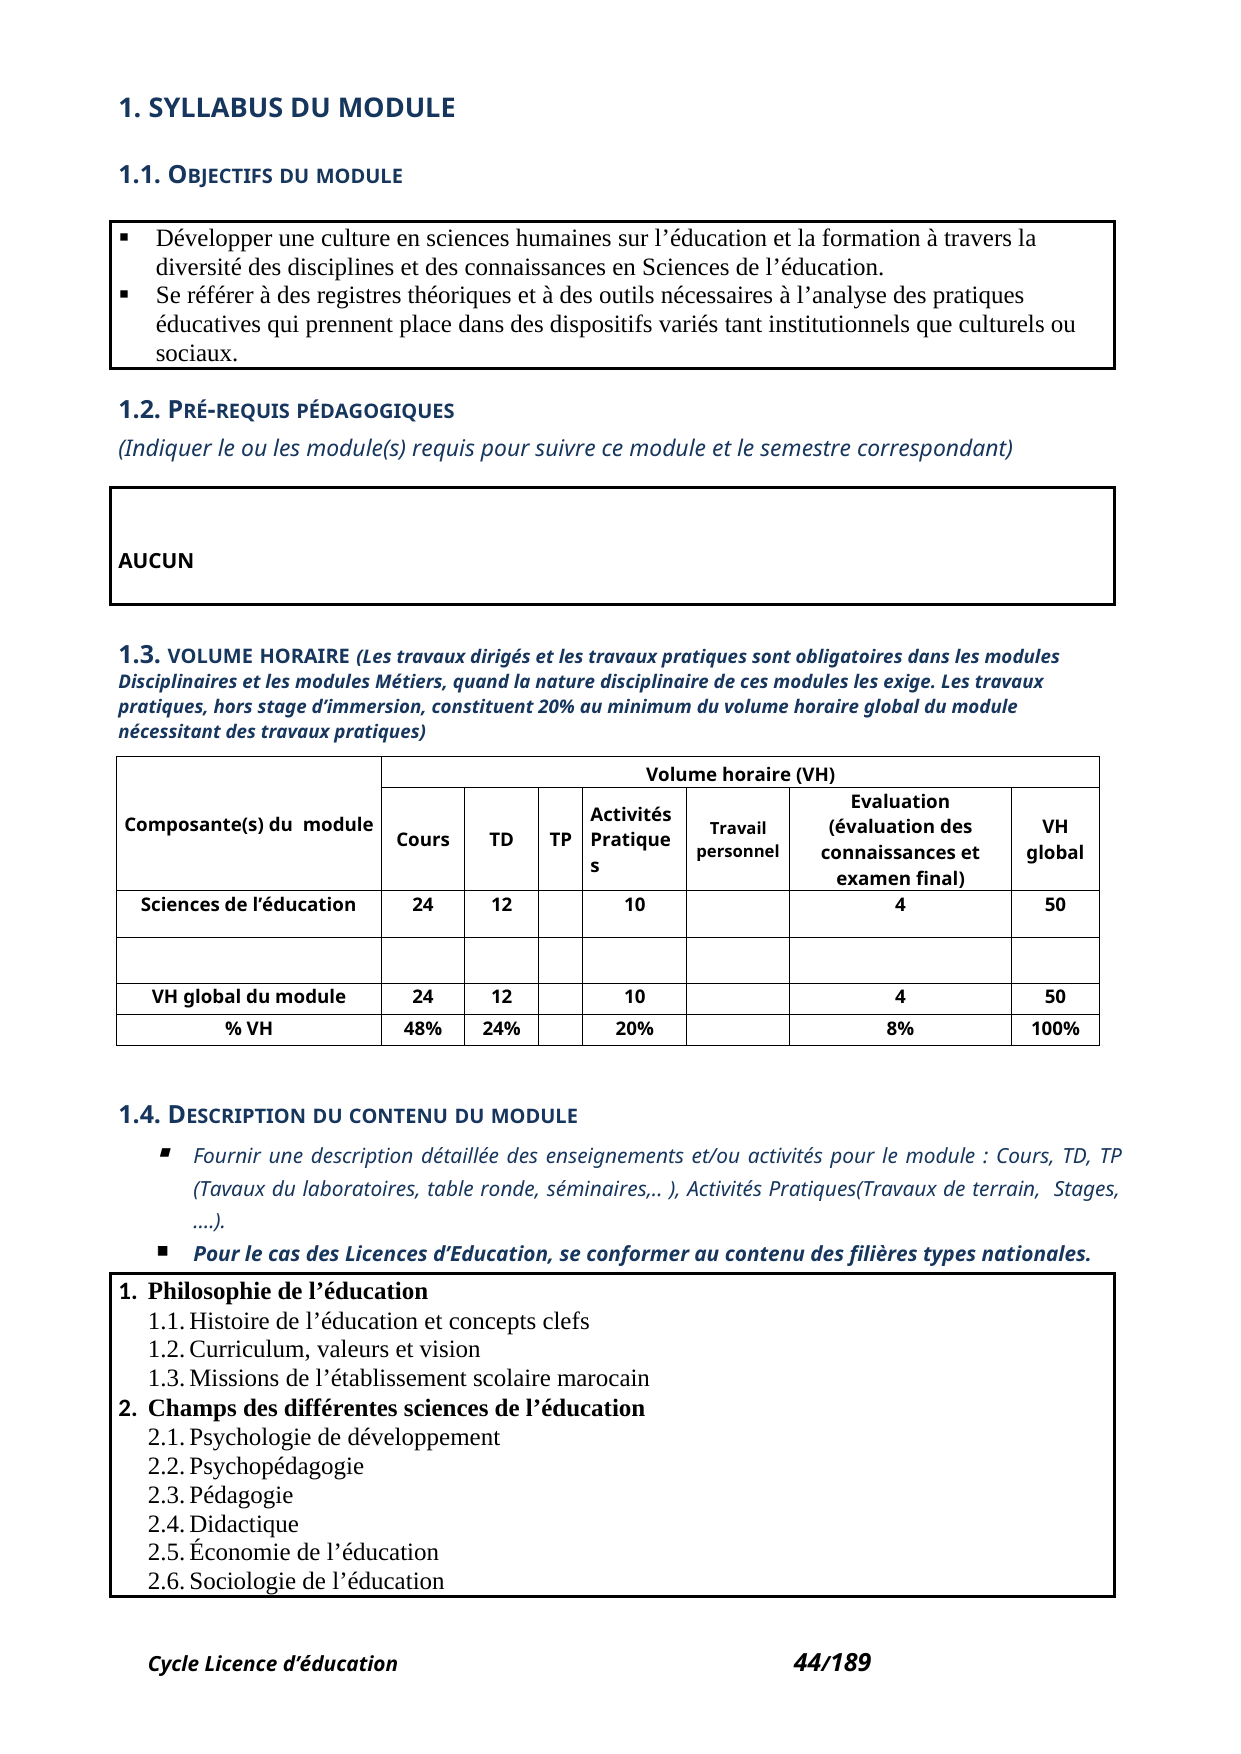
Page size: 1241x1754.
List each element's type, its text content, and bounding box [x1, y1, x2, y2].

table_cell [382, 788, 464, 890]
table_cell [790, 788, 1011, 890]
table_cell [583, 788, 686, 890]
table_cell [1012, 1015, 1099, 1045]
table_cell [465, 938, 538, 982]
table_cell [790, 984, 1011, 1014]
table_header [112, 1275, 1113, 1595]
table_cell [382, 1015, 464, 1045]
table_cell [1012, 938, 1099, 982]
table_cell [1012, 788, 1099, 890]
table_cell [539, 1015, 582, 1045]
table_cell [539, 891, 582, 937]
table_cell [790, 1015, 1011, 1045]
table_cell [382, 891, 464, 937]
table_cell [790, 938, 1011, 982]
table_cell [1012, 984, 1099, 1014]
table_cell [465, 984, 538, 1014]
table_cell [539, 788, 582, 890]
text (Indiquer le ou les module(s) requis pour suivre ce module et le semestre correspondant) [118, 436, 1122, 461]
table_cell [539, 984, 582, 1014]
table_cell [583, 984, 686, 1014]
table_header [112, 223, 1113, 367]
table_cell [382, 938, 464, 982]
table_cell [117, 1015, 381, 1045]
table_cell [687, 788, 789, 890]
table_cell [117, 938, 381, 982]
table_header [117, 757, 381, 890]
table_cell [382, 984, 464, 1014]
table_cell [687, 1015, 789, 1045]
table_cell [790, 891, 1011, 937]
text 1.2. Pré-requis pédagogiques [118, 398, 1122, 423]
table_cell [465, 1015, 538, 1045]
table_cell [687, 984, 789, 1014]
text 1.4. Description du contenu du module [118, 1104, 1122, 1129]
list Pour le cas des Licences d’Education, se conformer au contenu des filières types nationales. [156, 1239, 1122, 1268]
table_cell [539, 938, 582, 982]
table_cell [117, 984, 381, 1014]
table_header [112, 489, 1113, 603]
text 1.1. Objectifs du module [118, 156, 1122, 191]
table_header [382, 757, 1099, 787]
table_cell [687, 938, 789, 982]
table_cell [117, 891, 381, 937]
text 1. SYLLABUS DU MODULE [118, 89, 1122, 126]
list Fournir une description détaillée des enseignements et/ou activités pour le module : Cours, TD, TP (Tavaux du laboratoires, table ronde, séminaires,.. ), Activités Pratiques(Travaux de terrain, Stages, ….). [156, 1141, 1122, 1235]
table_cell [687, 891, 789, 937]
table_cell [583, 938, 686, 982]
text 1.3. volume horaire (Les travaux dirigés et les travaux pratiques sont obligatoires dans les modules Disciplinaires et les modules Métiers, quand la nature disciplinaire de ces modules les exige. Les travaux pratiques, hors stage d’immersion, constituent 20% au minimum du volume horaire global du module nécessitant des travaux pratiques) [118, 643, 1122, 743]
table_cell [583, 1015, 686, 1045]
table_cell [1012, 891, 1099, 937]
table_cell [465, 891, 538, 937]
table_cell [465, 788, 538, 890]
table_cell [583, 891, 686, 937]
